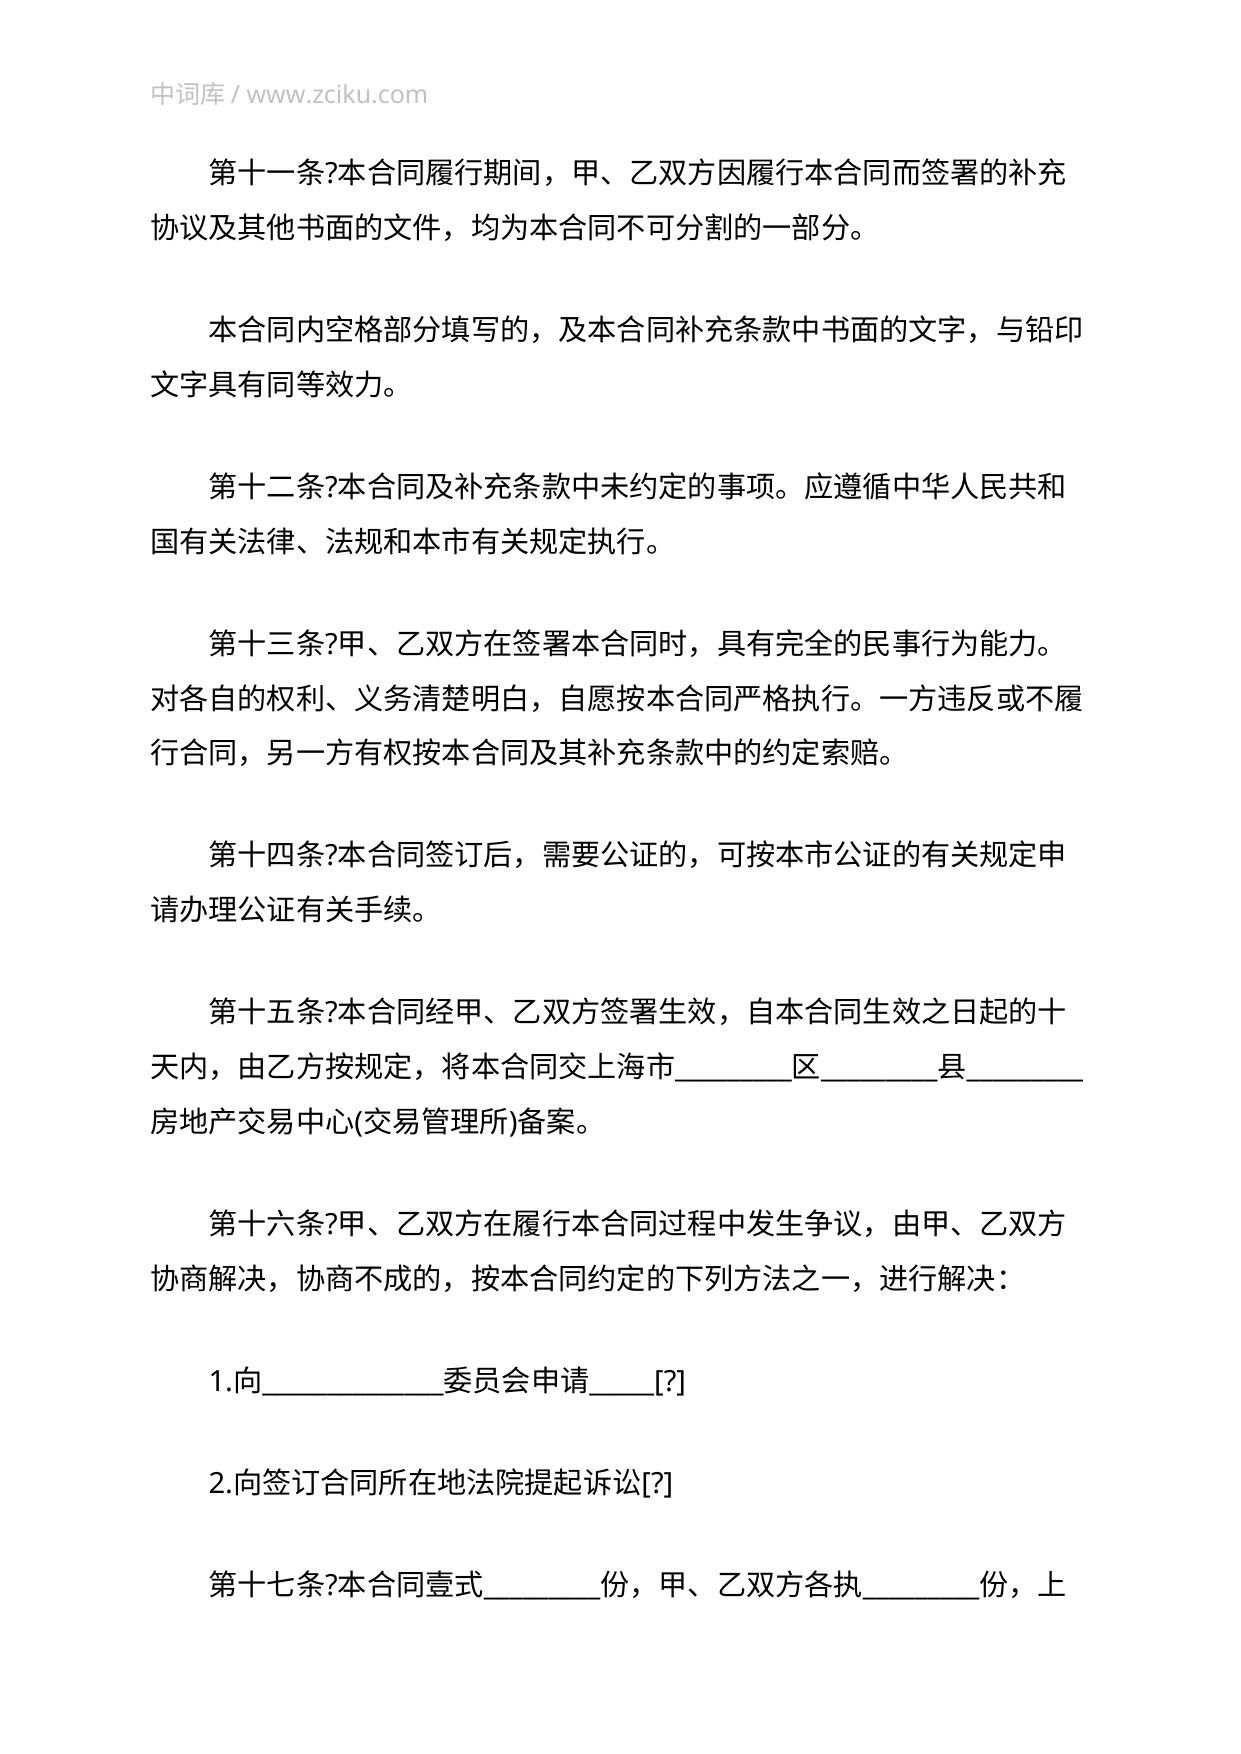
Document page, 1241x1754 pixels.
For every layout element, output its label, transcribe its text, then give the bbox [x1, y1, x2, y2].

text 第十三条?甲、乙双方在签署本合同时，具有完全的民事行为能力。对各自的权利、义务清楚明白，自愿按本合同严格执行。一方违反或不履行合同，另一方有权按本合同及其补充条款中的约定索赔。 [150, 620, 1090, 772]
text 第十四条?本合同签订后，需要公证的，可按本市公证的有关规定申请办理公证有关手续。 [150, 832, 1090, 929]
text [150, 1561, 1090, 1604]
text 第十二条?本合同及补充条款中未约定的事项。应遵循中华人民共和国有关法律、法规和本市有关规定执行。 [150, 463, 1090, 561]
text 第十五条?本合同经甲、乙双方签署生效，自本合同生效之日起的十天内，由乙方按规定，将本合同交上海市_________区_________县_________房地产交易中心(交易管理所)备案。 [150, 989, 1090, 1141]
text 第十一条?本合同履行期间，甲、乙双方因履行本合同而签署的补充协议及其他书面的文件，均为本合同不可分割的一部分。 [150, 150, 1090, 247]
text 本合同内空格部分填写的，及本合同补充条款中书面的文字，与铅印文字具有同等效力。 [150, 307, 1090, 404]
text 2.向签订合同所在地法院提起诉讼[?] [150, 1459, 1090, 1502]
text 第十六条?甲、乙双方在履行本合同过程中发生争议，由甲、乙双方协商解决，协商不成的，按本合同约定的下列方法之一，进行解决： [150, 1201, 1090, 1298]
text 1.向______________委员会申请_____[?] [150, 1357, 1090, 1400]
